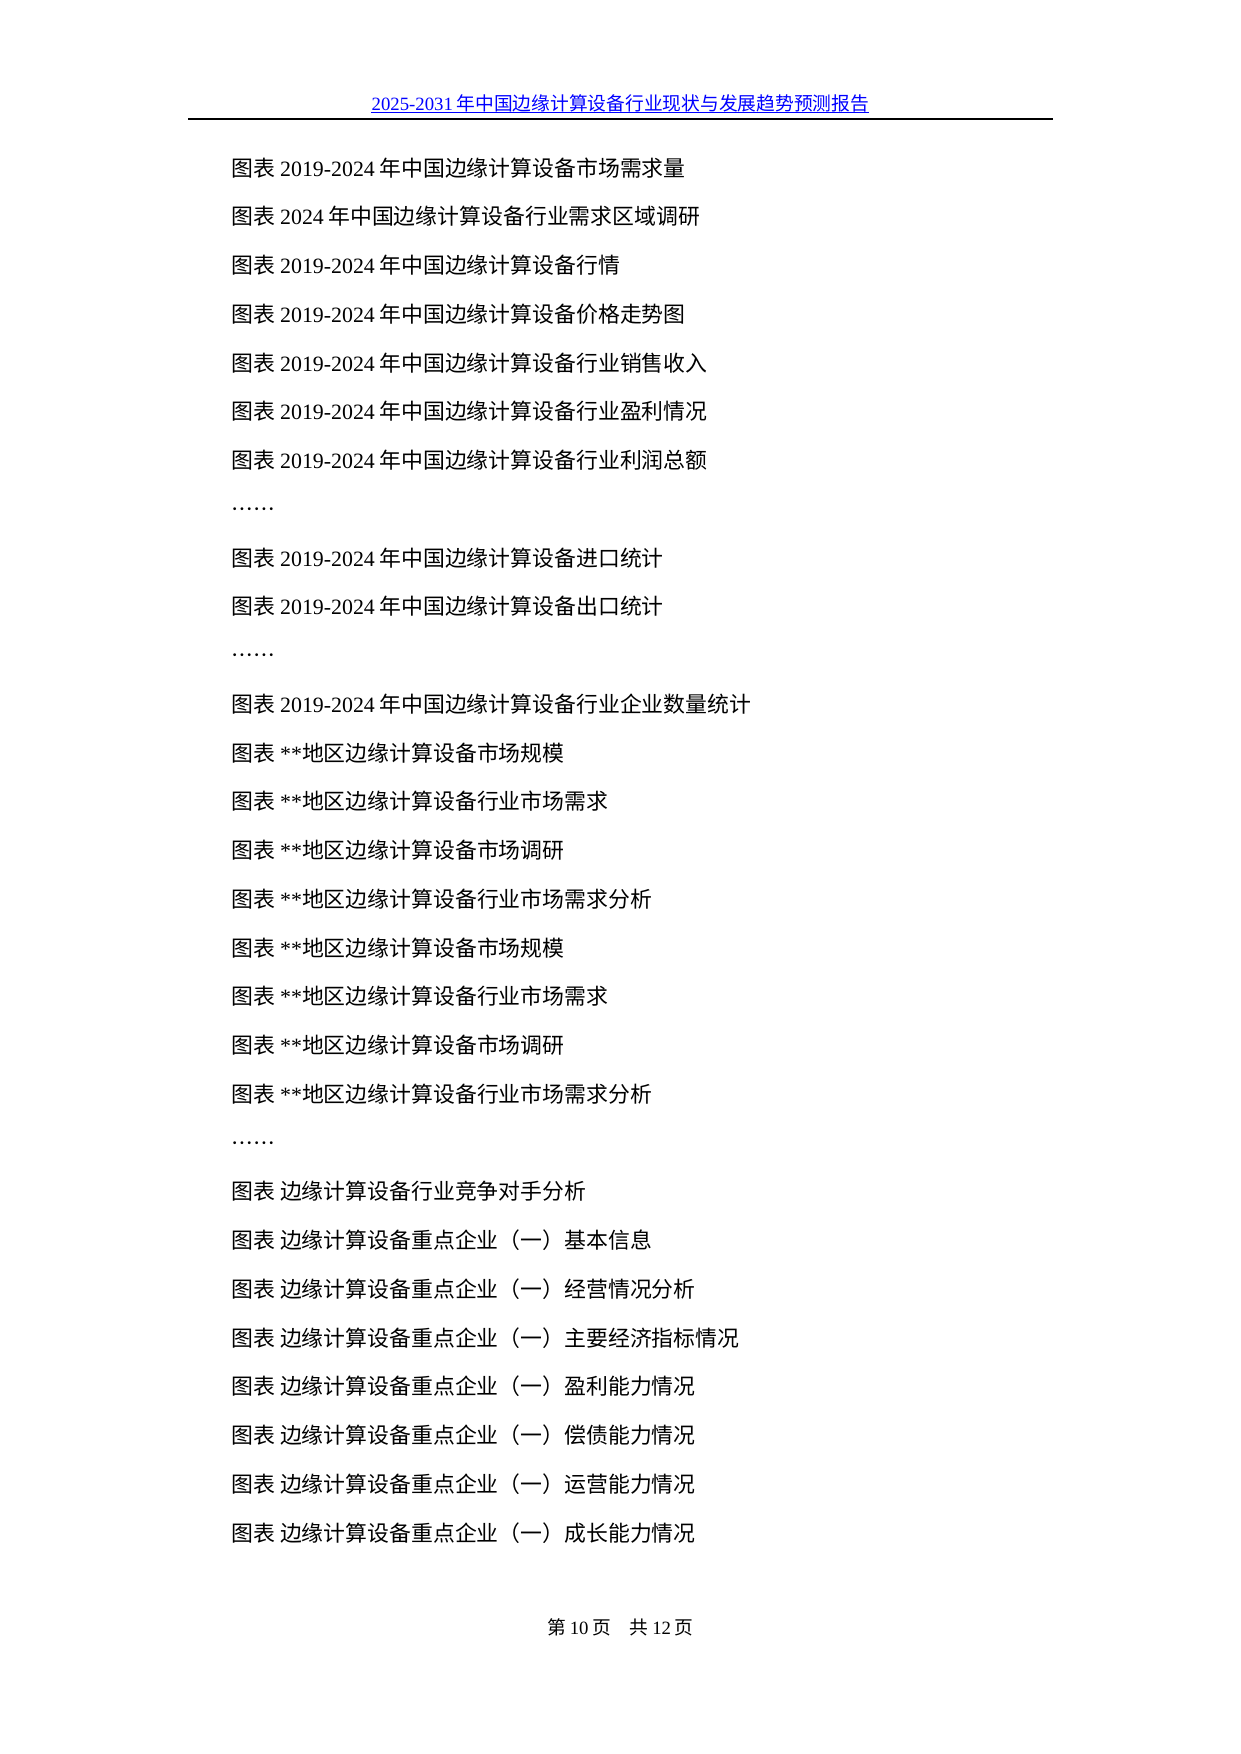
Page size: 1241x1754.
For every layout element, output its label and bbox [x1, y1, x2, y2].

text [187, 150, 1053, 1548]
